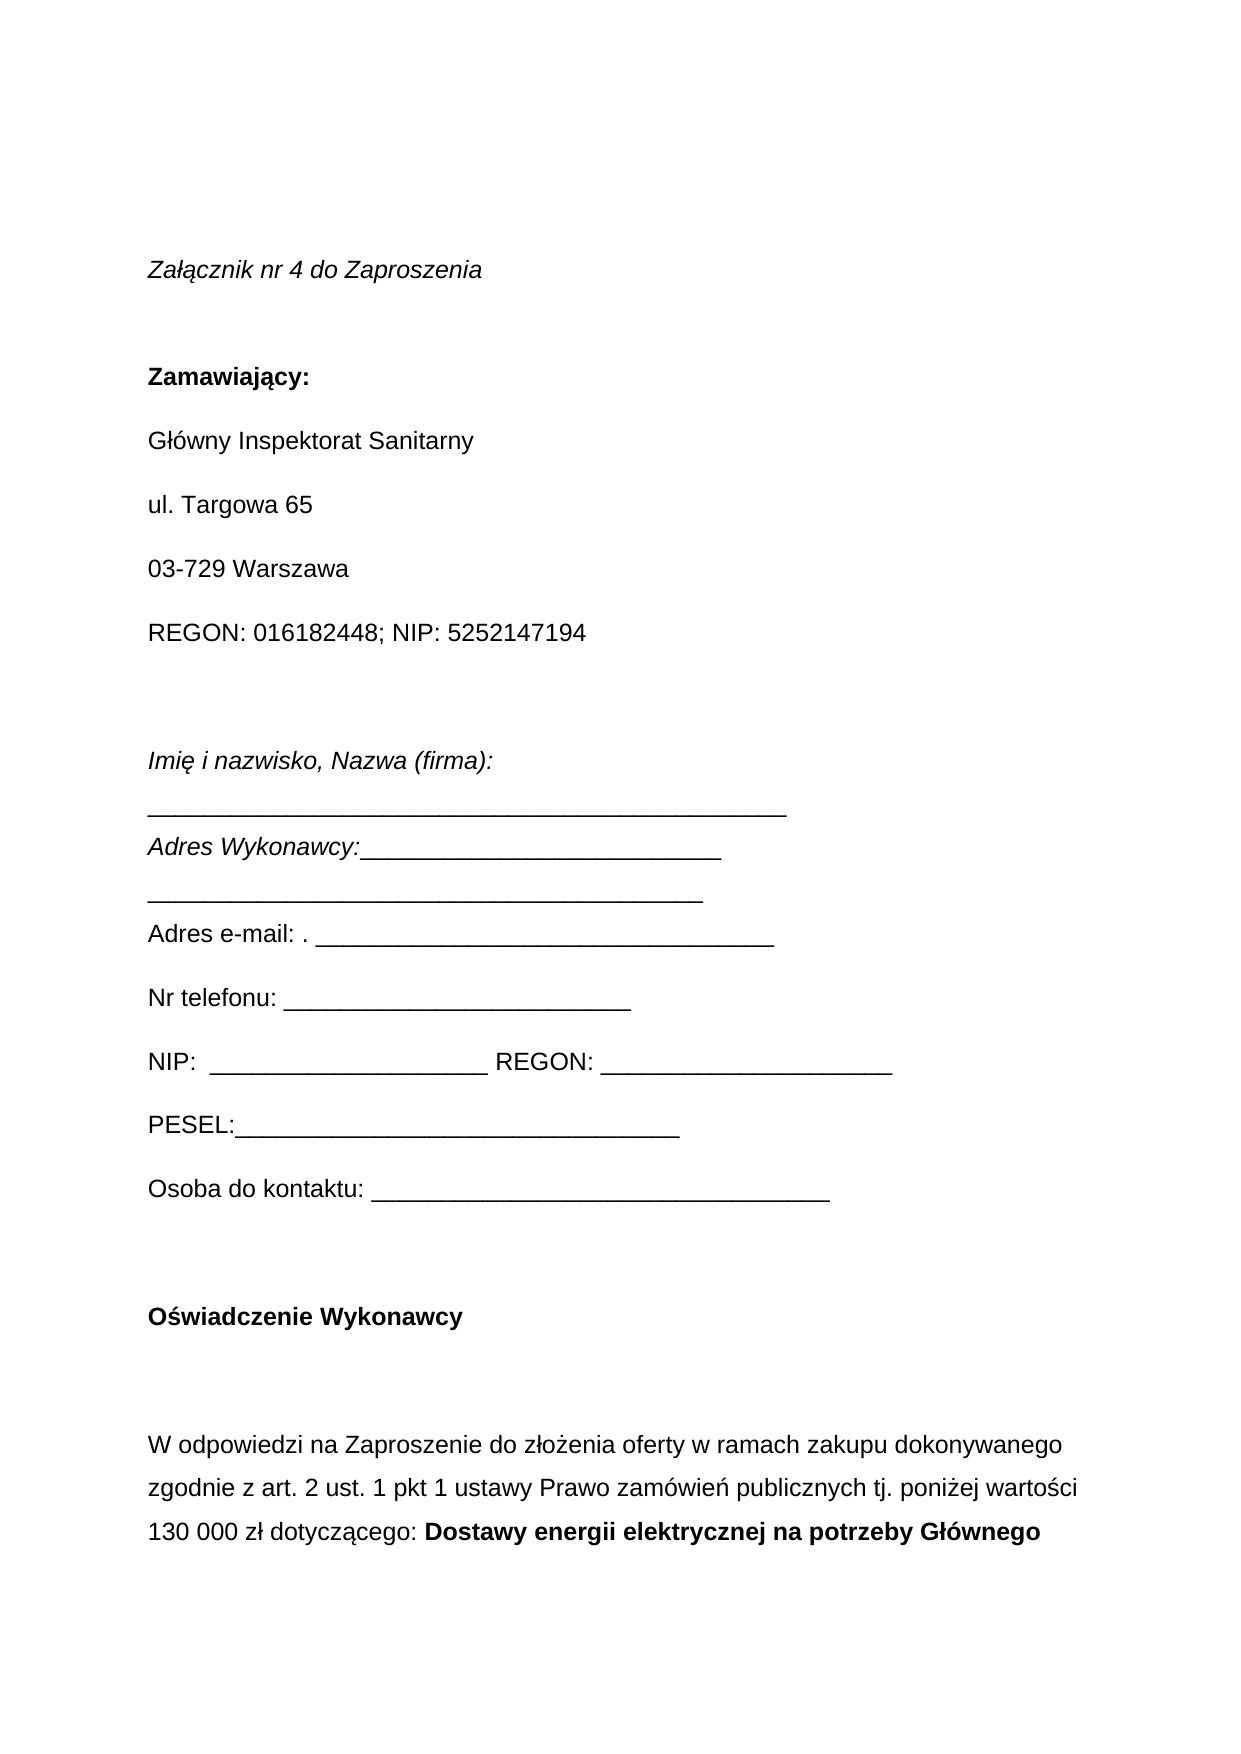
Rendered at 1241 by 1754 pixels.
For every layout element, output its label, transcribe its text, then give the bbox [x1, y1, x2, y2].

text Adres e-mail: . _________________________________ [148, 919, 1093, 947]
text Główny Inspektorat Sanitarny [148, 426, 1093, 455]
text 03-729 Warszawa [148, 554, 1093, 583]
text PESEL:________________________________ [148, 1111, 1093, 1139]
text Osoba do kontaktu: _________________________________ [148, 1174, 1093, 1203]
text ul. Targowa 65 [148, 490, 1093, 519]
text Oświadczenie Wykonawcy [148, 1302, 1093, 1331]
text Imię i nazwisko, Nazwa (firma): ______________________________________________ [148, 746, 1093, 818]
text NIP: ____________________ REGON: _____________________ [148, 1047, 1093, 1075]
text Adres Wykonawcy:__________________________ ________________________________________ [148, 832, 1093, 904]
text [148, 1430, 1093, 1545]
text Załącznik nr 4 do Zaproszenia [148, 255, 1093, 284]
text REGON: 016182448; NIP: 5252147194 [148, 618, 1093, 647]
text Nr telefonu: _________________________ [148, 983, 1093, 1011]
text Zamawiający: [148, 362, 1093, 391]
